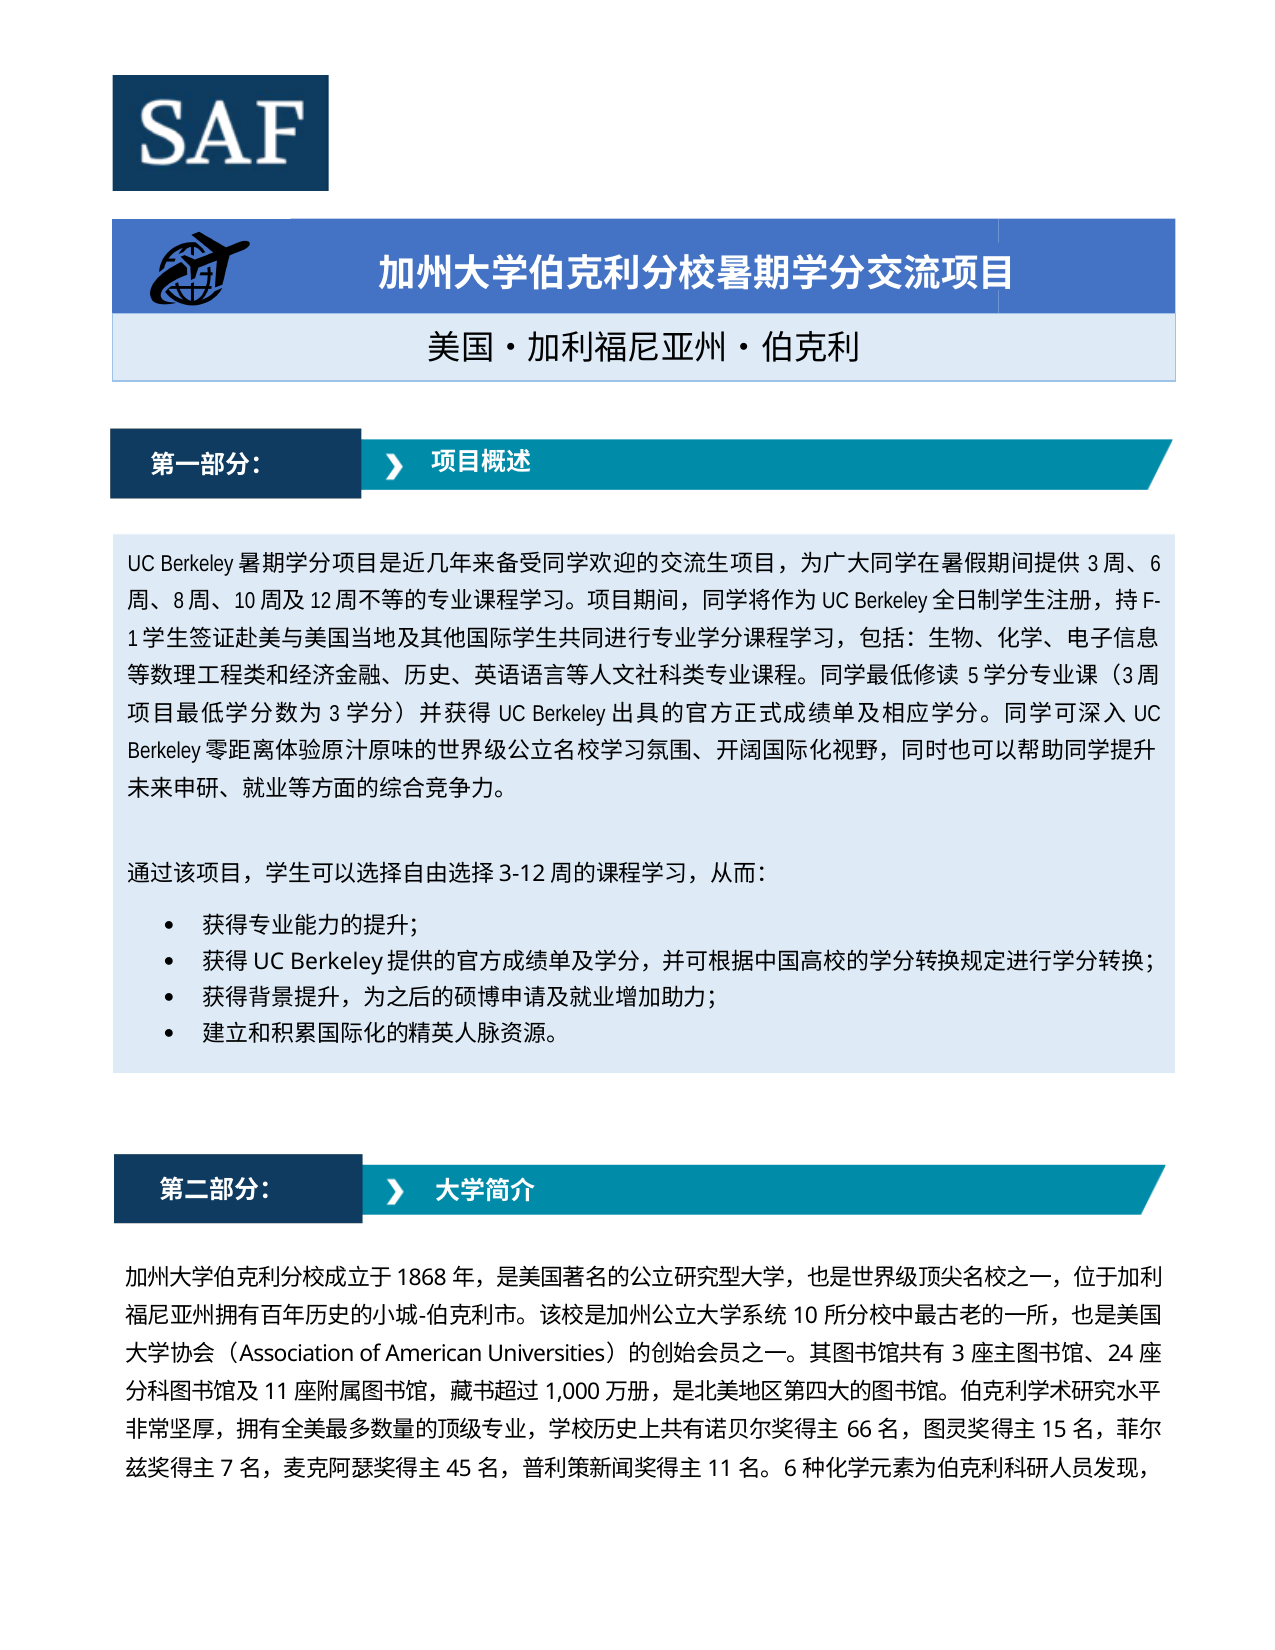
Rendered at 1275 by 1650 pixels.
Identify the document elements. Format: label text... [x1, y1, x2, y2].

picture [112, 75, 329, 191]
picture [92, 1143, 1166, 1238]
picture [88, 418, 1173, 514]
picture [146, 219, 253, 320]
